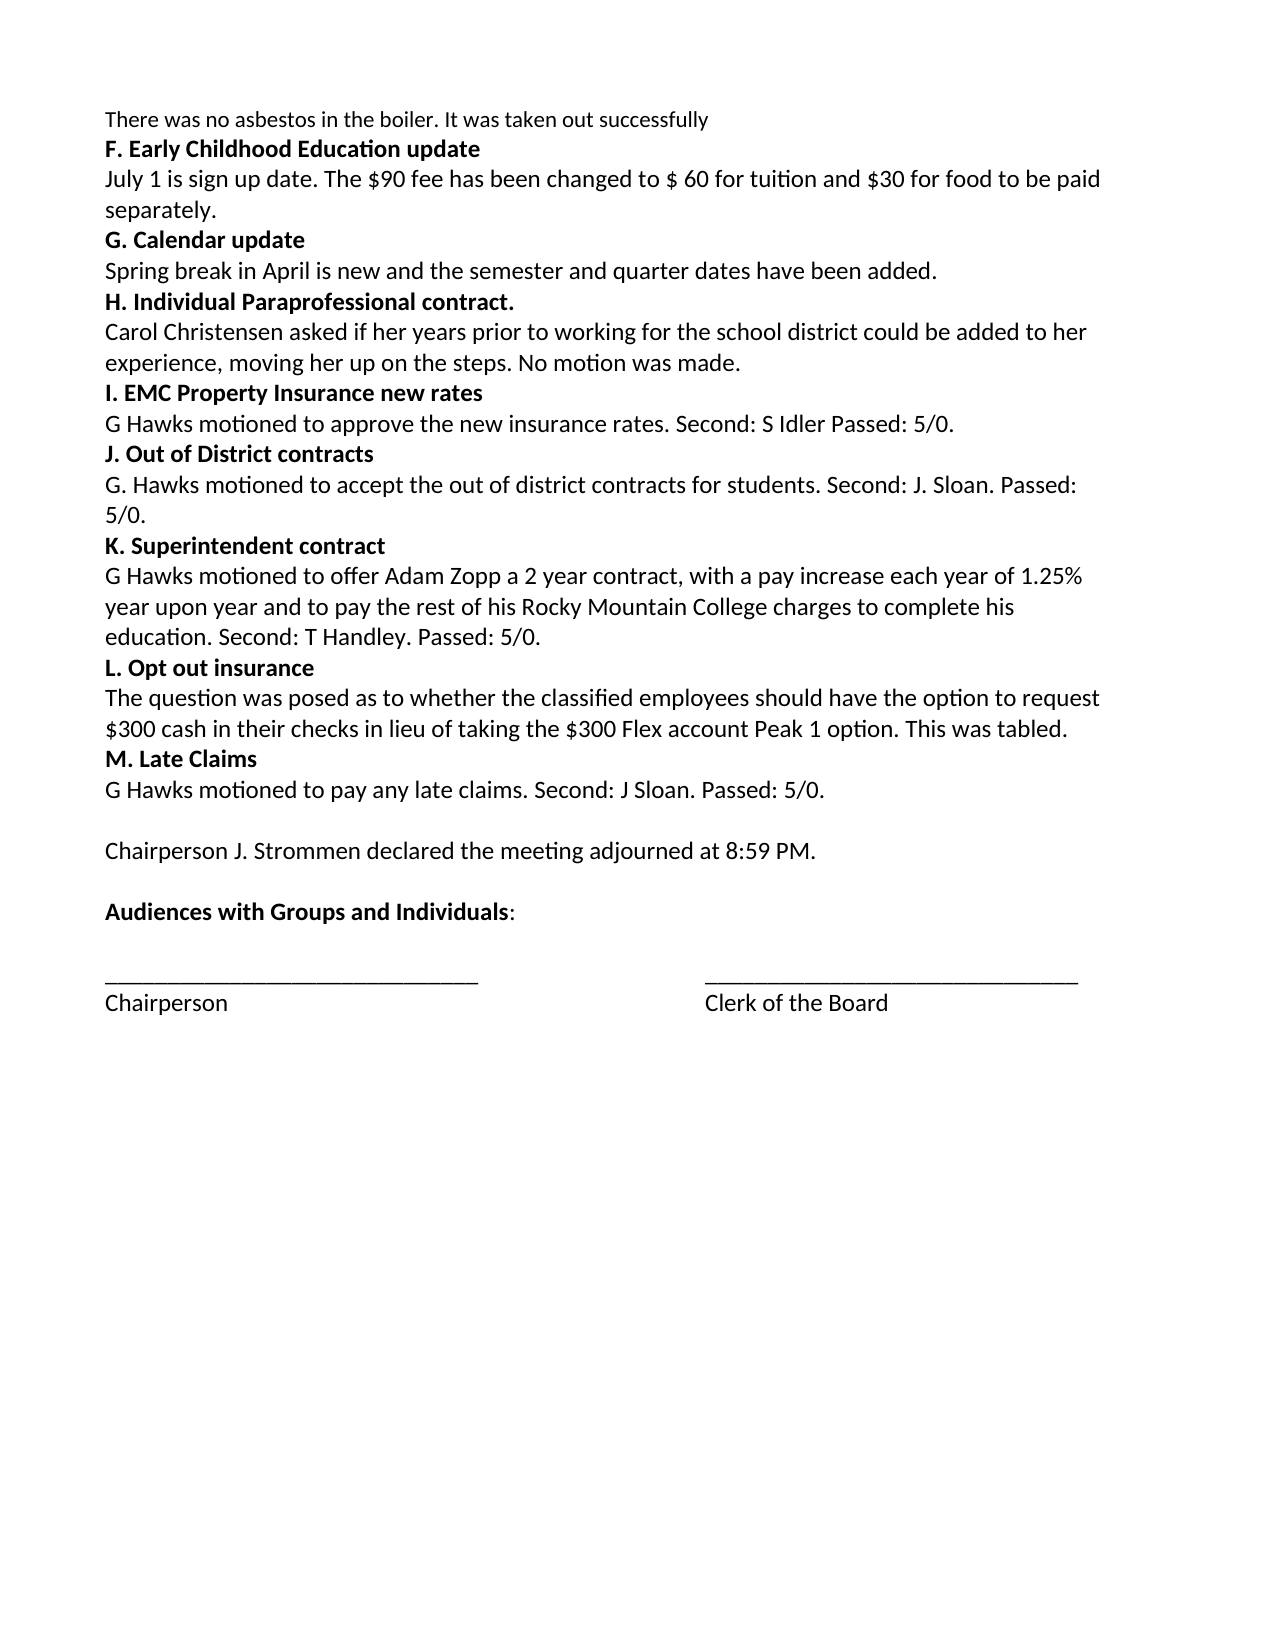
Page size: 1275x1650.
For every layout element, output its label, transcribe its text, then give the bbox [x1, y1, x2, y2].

text Audiences with Groups and Individuals: [105, 896, 1125, 927]
text The question was posed as to whether the classified employees should have the option to request $300 cash in their checks in lieu of taking the $300 Flex account Peak 1 option. This was tabled. [105, 682, 1125, 743]
text G. Hawks motioned to accept the out of district contracts for students. Second: J. Sloan. Passed: 5/0. [105, 469, 1125, 530]
text J. Out of District contracts [105, 438, 1125, 469]
text G Hawks motioned to offer Adam Zopp a 2 year contract, with a pay increase each year of 1.25% year upon year and to pay the rest of his Rocky Mountain College charges to complete his education. Second: T Handley. Passed: 5/0. [105, 560, 1125, 652]
text G. Calendar update [105, 224, 1125, 255]
text ______________________________ ______________________________ [105, 957, 1125, 988]
text Chairperson Clerk of the Board [105, 988, 1125, 1018]
text G Hawks motioned to approve the new insurance rates. Second: S Idler Passed: 5/0. [105, 408, 1125, 438]
text K. Superintendent contract [105, 530, 1125, 560]
text There was no asbestos in the boiler. It was taken out successfully [105, 105, 1125, 133]
text F. Early Childhood Education update [105, 133, 1125, 163]
text I. EMC Property Insurance new rates [105, 377, 1125, 408]
text Chairperson J. Strommen declared the meeting adjourned at 8:59 PM. [105, 835, 1125, 866]
text July 1 is sign up date. The $90 fee has been changed to $ 60 for tuition and $30 for food to be paid separately. [105, 163, 1125, 224]
text Spring break in April is new and the semester and quarter dates have been added. [105, 255, 1125, 286]
text L. Opt out insurance [105, 652, 1125, 682]
text H. Individual Paraprofessional contract. Carol Christensen asked if her years prior to working for the school district could be added to her experience, moving her up on the steps. No motion was made. [105, 286, 1125, 377]
text G Hawks motioned to pay any late claims. Second: J Sloan. Passed: 5/0. [105, 774, 1125, 804]
text M. Late Claims [105, 743, 1125, 774]
